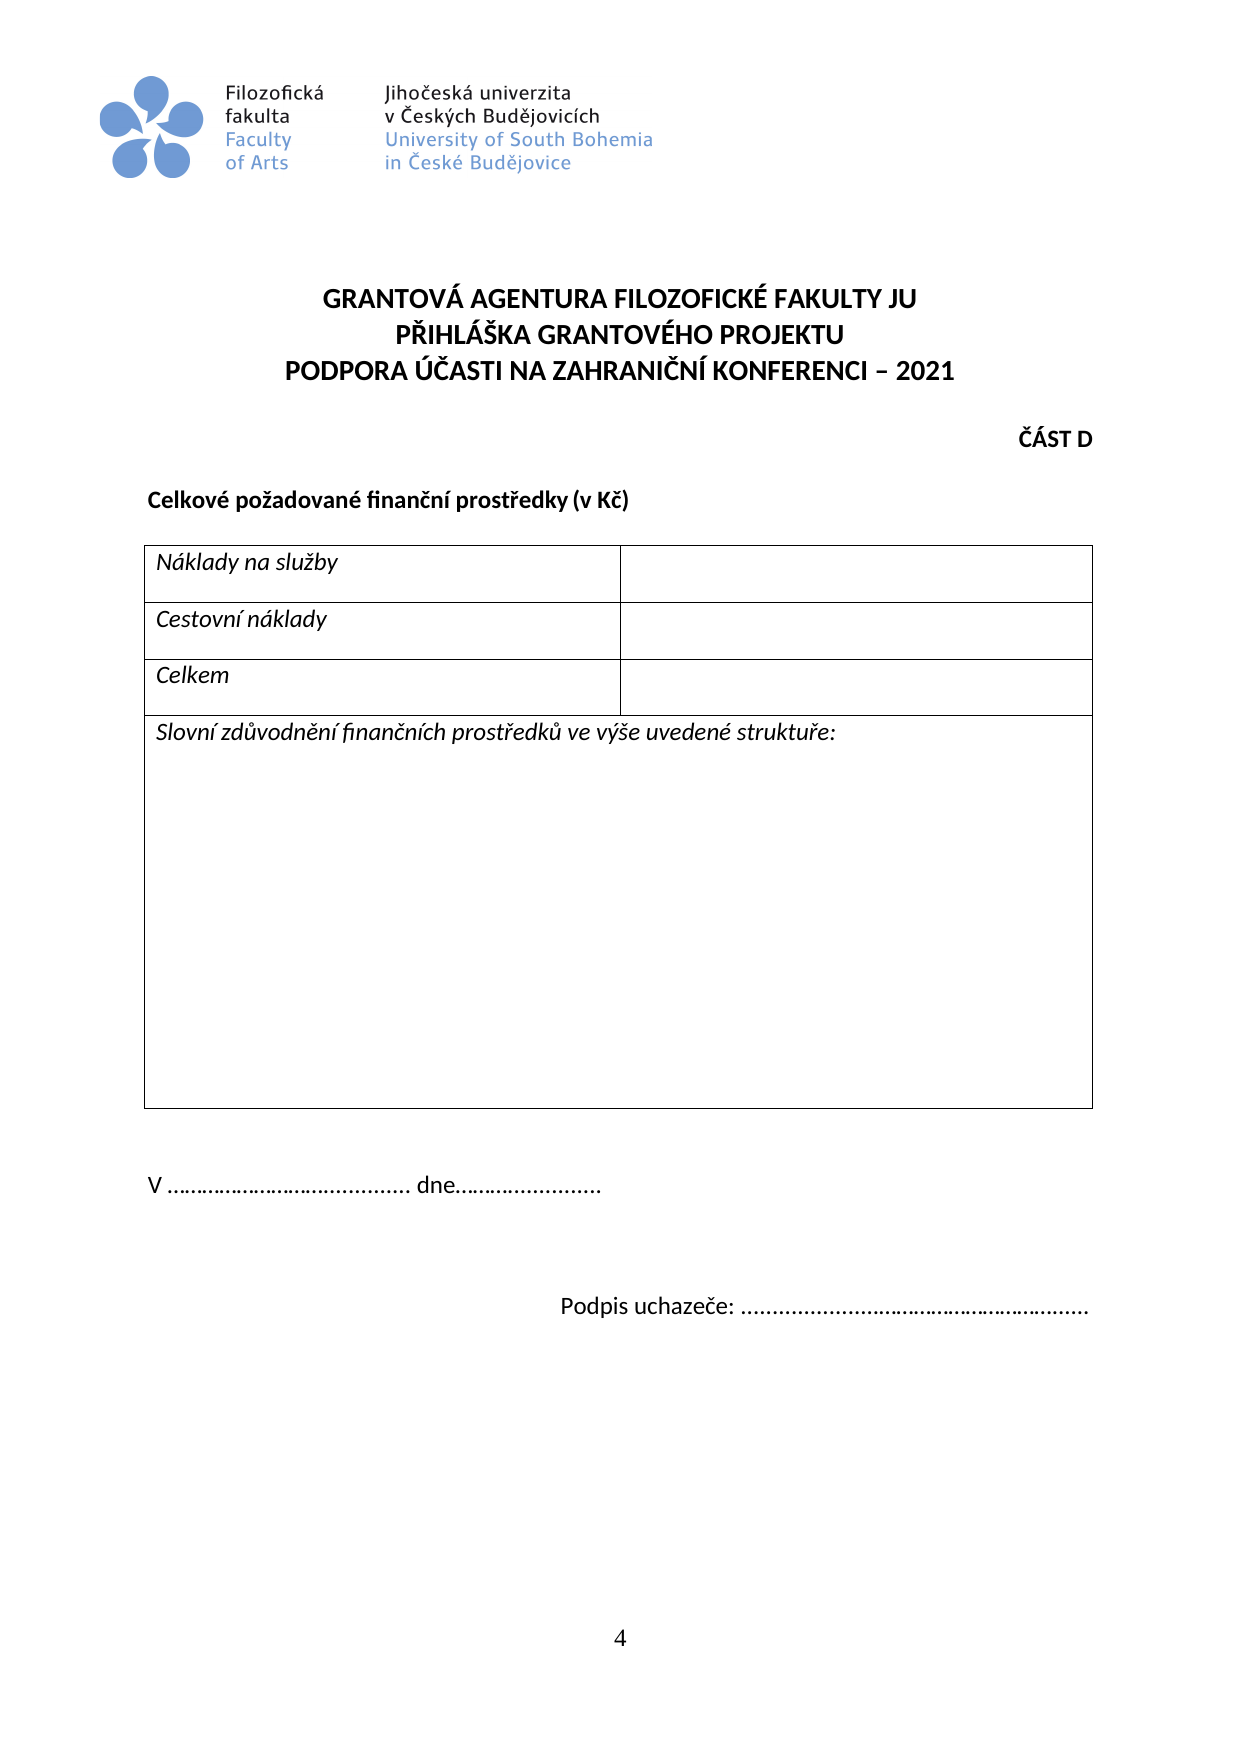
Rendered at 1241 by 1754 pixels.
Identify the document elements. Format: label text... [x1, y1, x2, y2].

text ČÁST D [148, 423, 1093, 454]
text V ……………………….............. dne………............... [148, 1170, 1093, 1200]
table_cell Celkem [145, 660, 620, 715]
table_header Náklady na služby [145, 546, 620, 602]
text Celkové požadované finanční prostředky (v Kč) [148, 484, 1093, 515]
table_cell [621, 603, 1092, 658]
text přihláška grantového projektu [148, 316, 1093, 352]
text Podpis uchazeče: ......................…………………………...... [148, 1290, 1093, 1321]
table_cell Slovní zdůvodnění finančních prostředků ve výše uvedené struktuře: [145, 716, 1092, 1108]
text GRANTOVÁ AGENTURA FILOZOFICKÉ FAKULTY JU [148, 281, 1093, 316]
picture [99, 76, 652, 178]
table_header [621, 546, 1092, 602]
text Podpora účasti na zahraniční konferenci – 2021 [148, 352, 1093, 387]
table_cell Cestovní náklady [145, 603, 620, 658]
table_cell [621, 660, 1092, 715]
